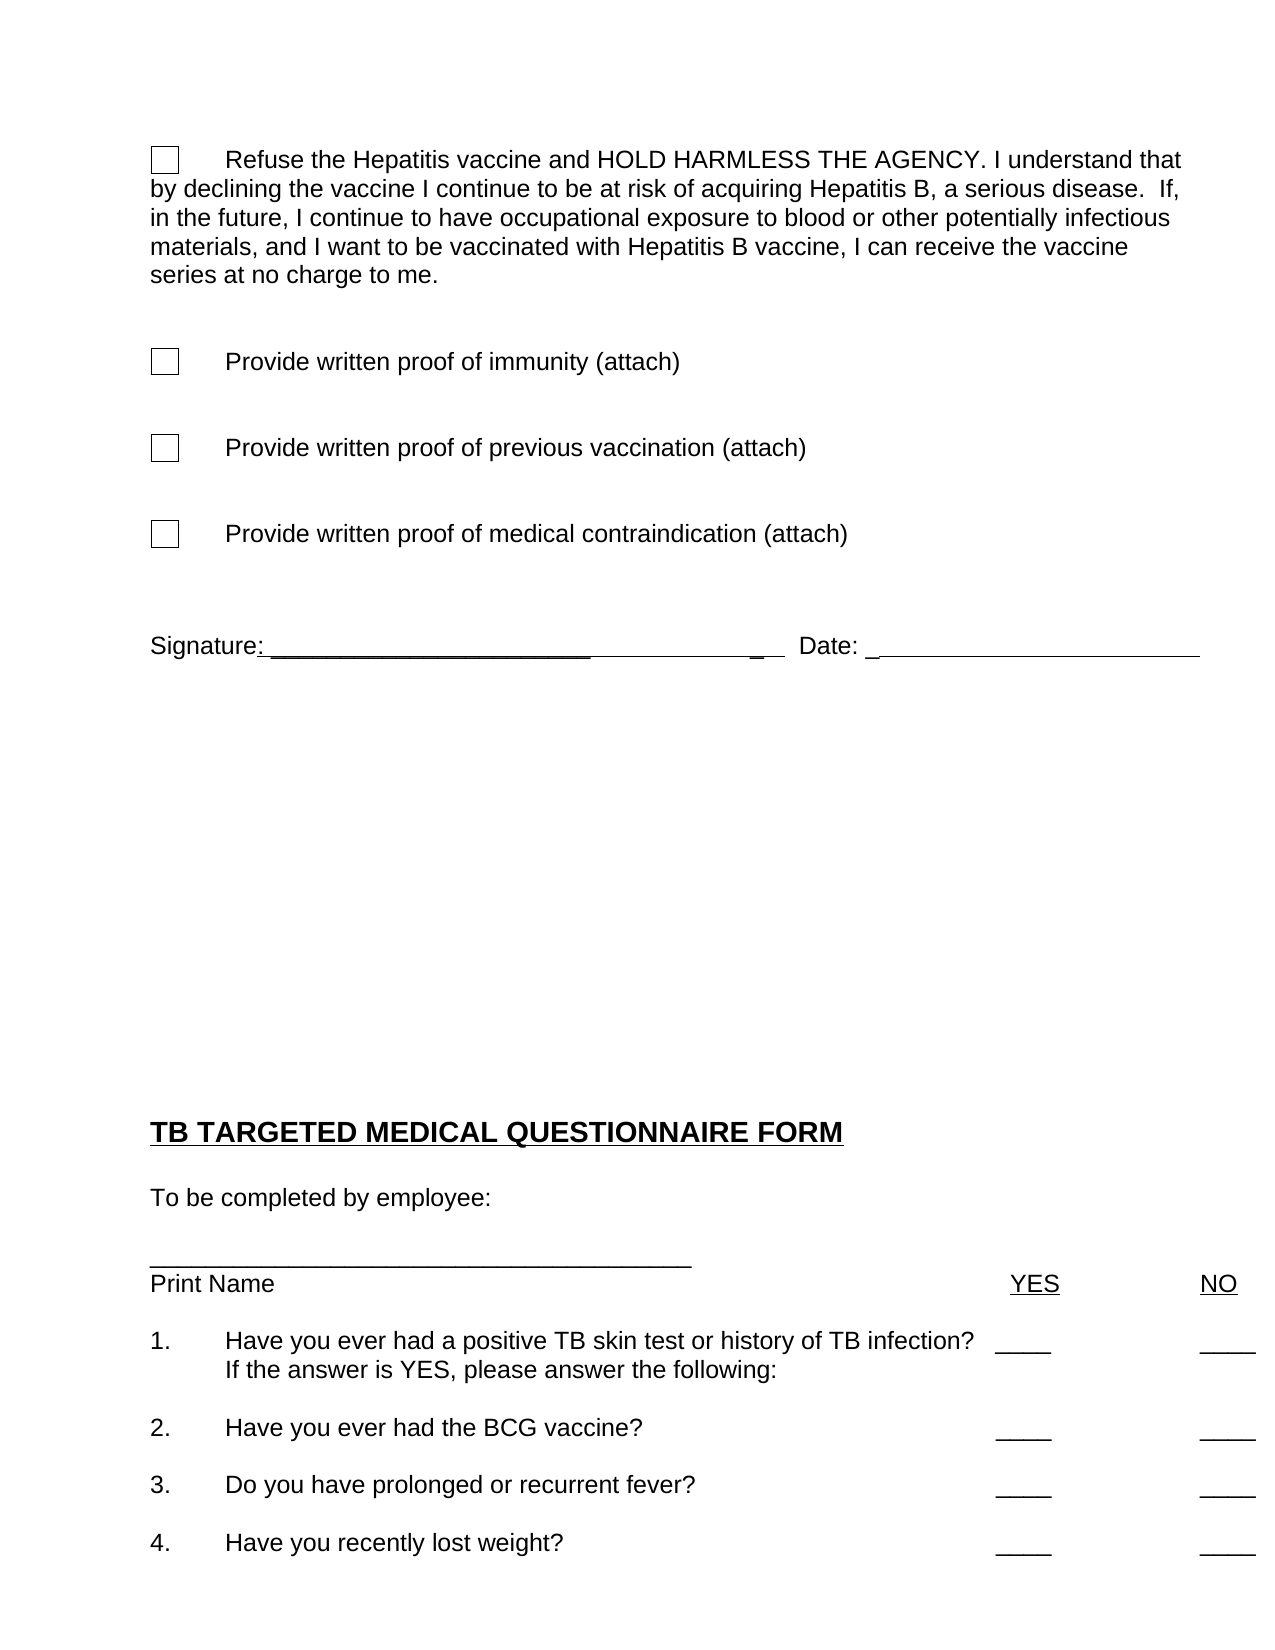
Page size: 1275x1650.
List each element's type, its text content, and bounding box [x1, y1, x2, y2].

text Provide written proof of medical contraindication (attach) [150, 519, 1200, 548]
text Print Name YES NO [150, 1269, 1275, 1297]
text 4. Have you recently lost weight? ____ ____ [150, 1527, 1275, 1556]
text _______________________________________ [150, 1240, 1200, 1269]
text To be completed by employee: [150, 1182, 1200, 1211]
text Refuse the Hepatitis vaccine and HOLD HARMLESS THE AGENCY. I understand that by declining the vaccine I continue to be at risk of acquiring Hepatitis B, a serious disease. If, in the future, I continue to have occupational exposure to blood or other potentially infectious materials, and I want to be vaccinated with Hepatitis B vaccine, I can receive the vaccine series at no charge to me. [150, 145, 1200, 289]
text 2. Have you ever had the BCG vaccine? ____ ____ [150, 1412, 1275, 1441]
text If the answer is YES, please answer the following: [150, 1355, 1275, 1384]
text TB TARGETED MEDICAL QUESTIONNAIRE FORM [150, 1115, 1200, 1149]
text Provide written proof of previous vaccination (attach) [150, 433, 1200, 462]
text 3. Do you have prolonged or recurrent fever? ____ ____ [150, 1470, 1275, 1499]
text 1. Have you ever had a positive TB skin test or history of TB infection? ____ ____ [150, 1326, 1275, 1355]
text Signature: _______________________ _ Date: _ [150, 634, 1200, 659]
text Provide written proof of immunity (attach) [150, 347, 1200, 375]
